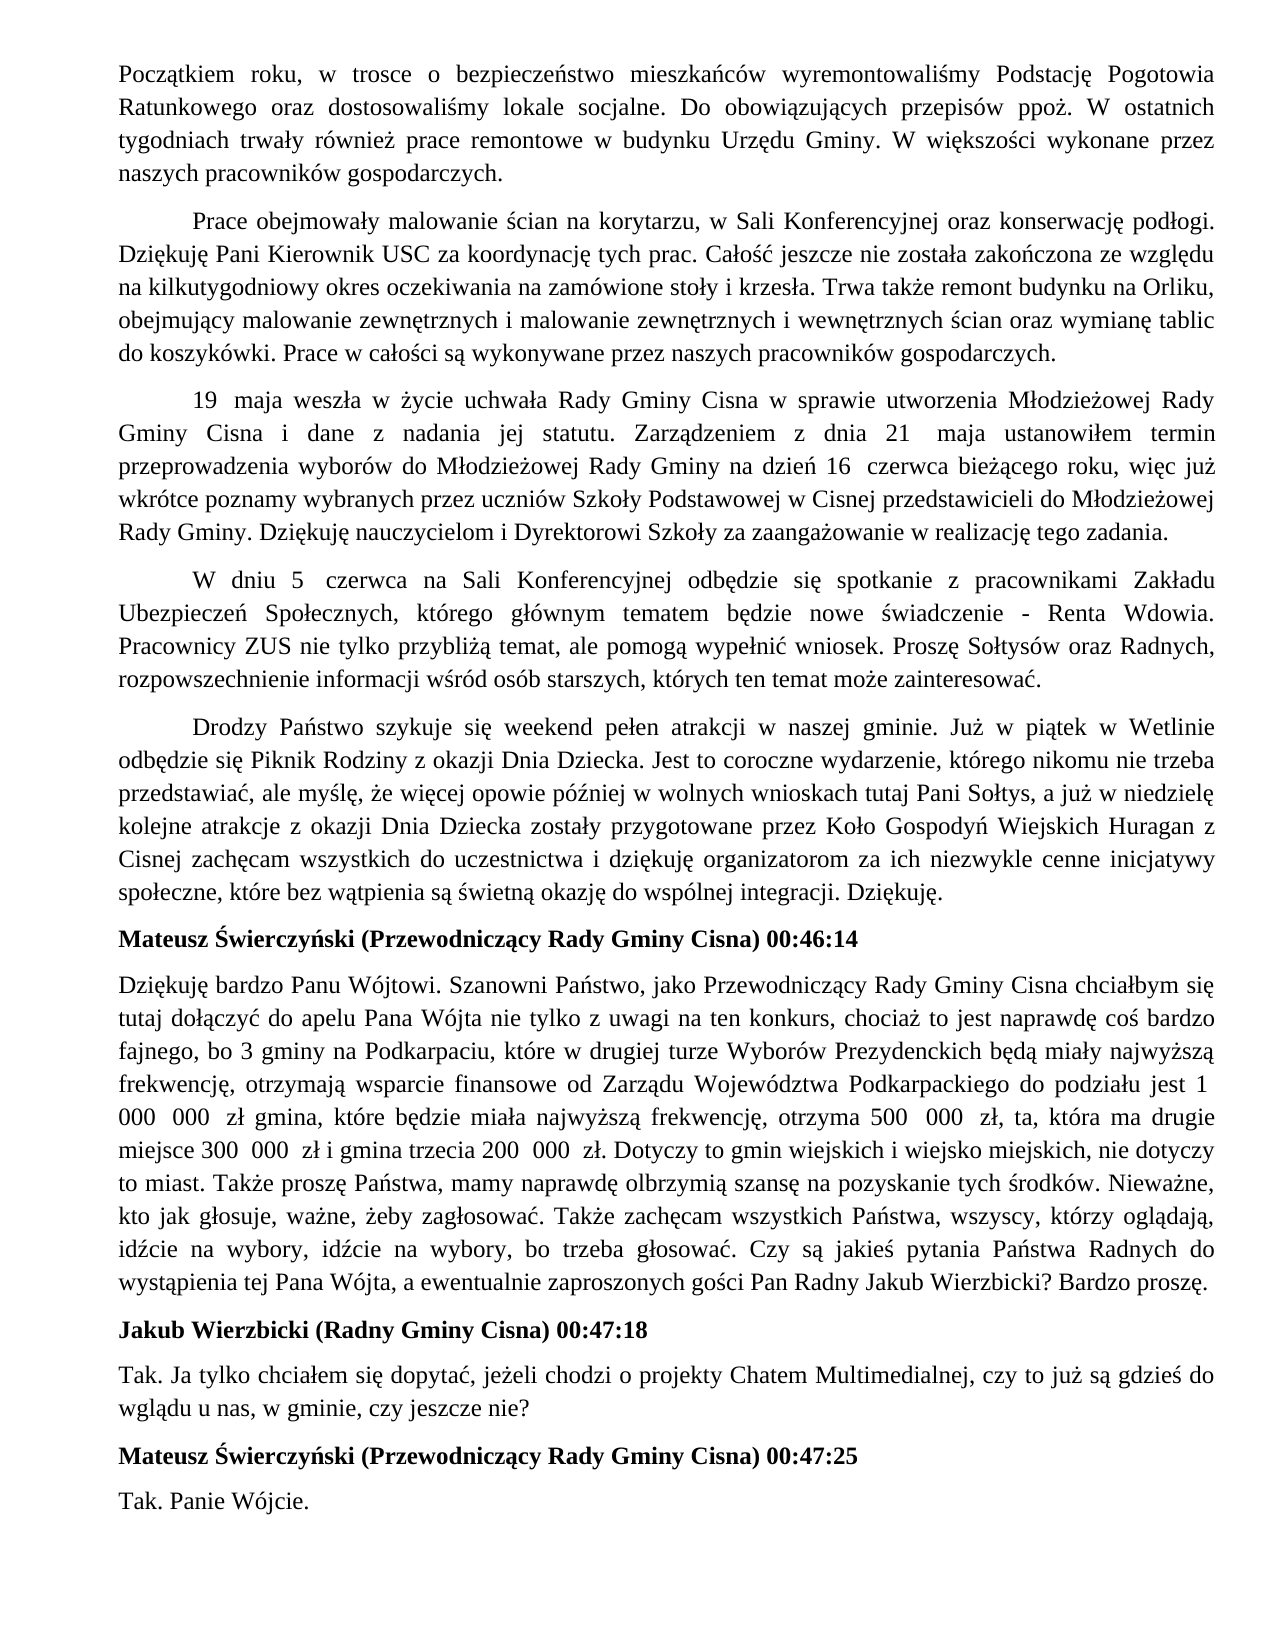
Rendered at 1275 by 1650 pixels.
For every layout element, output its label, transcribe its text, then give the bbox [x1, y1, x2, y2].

text Początkiem roku, w trosce o bezpieczeństwo mieszkańców wyremontowaliśmy Podstację Pogotowia Ratunkowego oraz dostosowaliśmy lokale socjalne. Do obowiązujących przepisów ppoż. W ostatnich tygodniach trwały również prace remontowe w budynku Urzędu Gminy. W większości wykonane przez naszych pracowników gospodarczych. [118, 59, 1216, 187]
text Tak. Ja tylko chciałem się dopytać, jeżeli chodzi o projekty Chatem Multimedialnej, czy to już są gdzieś do wglądu u nas, w gminie, czy jeszcze nie? [118, 1360, 1216, 1422]
text Drodzy Państwo szykuje się weekend pełen atrakcji w naszej gminie. Już w piątek w Wetlinie odbędzie się Piknik Rodziny z okazji Dnia Dziecka. Jest to coroczne wydarzenie, którego nikomu nie trzeba przedstawiać, ale myślę, że więcej opowie później w wolnych wnioskach tutaj Pani Sołtys, a już w niedzielę kolejne atrakcje z okazji Dnia Dziecka zostały przygotowane przez Koło Gospodyń Wiejskich Huragan z Cisnej zachęcam wszystkich do uczestnictwa i dziękuję organizatorom za ich niezwykle cenne inicjatywy społeczne, które bez wątpienia są świetną okazję do wspólnej integracji. Dziękuję. [118, 712, 1216, 906]
subtitle Mateusz Świerczyński (Przewodniczący Rady Gminy Cisna) 00:46:14 [118, 924, 1216, 953]
text Prace obejmowały malowanie ścian na korytarzu, w Sali Konferencyjnej oraz konserwację podłogi. Dziękuję Pani Kierownik USC za koordynację tych prac. Całość jeszcze nie została zakończona ze względu na kilkutygodniowy okres oczekiwania na zamówione stoły i krzesła. Trwa także remont budynku na Orliku, obejmujący malowanie zewnętrznych i malowanie zewnętrznych i wewnętrznych ścian oraz wymianę tablic do koszykówki. Prace w całości są wykonywane przez naszych pracowników gospodarczych. [118, 206, 1216, 367]
text Tak. Panie Wójcie. [118, 1486, 1216, 1515]
text 19 maja weszła w życie uchwała Rady Gminy Cisna w sprawie utworzenia Młodzieżowej Rady Gminy Cisna i dane z nadania jej statutu. Zarządzeniem z dnia 21 maja ustanowiłem termin przeprowadzenia wyborów do Młodzieżowej Rady Gminy na dzień 16 czerwca bieżącego roku, więc już wkrótce poznamy wybranych przez uczniów Szkoły Podstawowej w Cisnej przedstawicieli do Młodzieżowej Rady Gminy. Dziękuję nauczycielom i Dyrektorowi Szkoły za zaangażowanie w realizację tego zadania. [118, 385, 1216, 546]
subtitle Jakub Wierzbicki (Radny Gminy Cisna) 00:47:18 [118, 1315, 1216, 1343]
text Dziękuję bardzo Panu Wójtowi. Szanowni Państwo, jako Przewodniczący Rady Gminy Cisna chciałbym się tutaj dołączyć do apelu Pana Wójta nie tylko z uwagi na ten konkurs, chociaż to jest naprawdę coś bardzo fajnego, bo 3 gminy na Podkarpaciu, które w drugiej turze Wyborów Prezydenckich będą miały najwyższą frekwencję, otrzymają wsparcie finansowe od Zarządu Województwa Podkarpackiego do podziału jest 1 000 000 zł gmina, które będzie miała najwyższą frekwencję, otrzyma 500 000 zł, ta, która ma drugie miejsce 300 000 zł i gmina trzecia 200 000 zł. Dotyczy to gmin wiejskich i wiejsko miejskich, nie dotyczy to miast. Także proszę Państwa, mamy naprawdę olbrzymią szansę na pozyskanie tych środków. Nieważne, kto jak głosuje, ważne, żeby zagłosować. Także zachęcam wszystkich Państwa, wszyscy, którzy oglądają, idźcie na wybory, idźcie na wybory, bo trzeba głosować. Czy są jakieś pytania Państwa Radnych do wystąpienia tej Pana Wójta, a ewentualnie zaproszonych gości Pan Radny Jakub Wierzbicki? Bardzo proszę. [118, 970, 1216, 1296]
subtitle Mateusz Świerczyński (Przewodniczący Rady Gminy Cisna) 00:47:25 [118, 1441, 1216, 1470]
text W dniu 5 czerwca na Sali Konferencyjnej odbędzie się spotkanie z pracownikami Zakładu Ubezpieczeń Społecznych, którego głównym tematem będzie nowe świadczenie - Renta Wdowia. Pracownicy ZUS nie tylko przybliżą temat, ale pomogą wypełnić wniosek. Proszę Sołtysów oraz Radnych, rozpowszechnienie informacji wśród osób starszych, których ten temat może zainteresować. [118, 565, 1216, 693]
